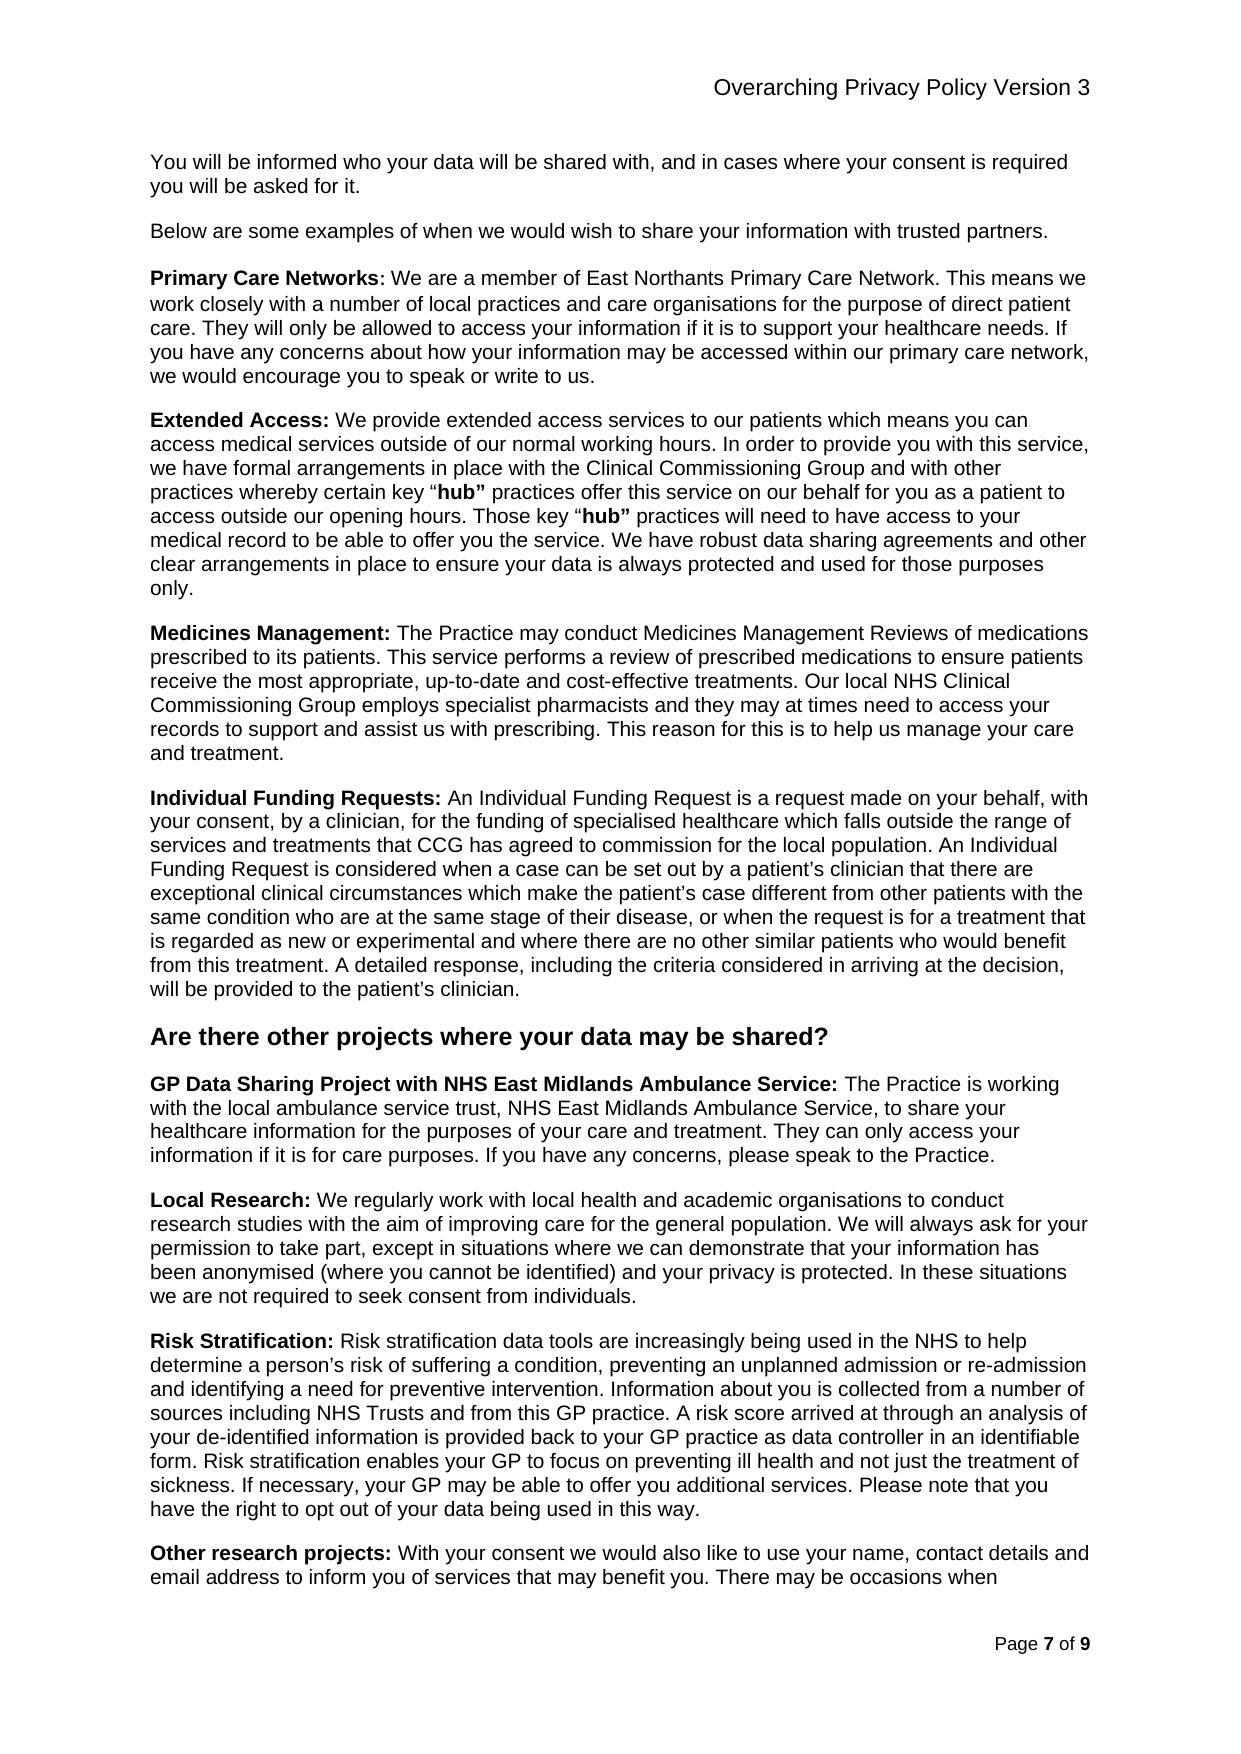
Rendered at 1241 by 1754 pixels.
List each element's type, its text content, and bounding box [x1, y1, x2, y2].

text Risk Stratification: Risk stratification data tools are increasingly being used in the NHS to help determine a person’s risk of suffering a condition, preventing an unplanned admission or re-admission and identifying a need for preventive intervention. Information about you is collected from a number of sources including NHS Trusts and from this GP practice. A risk score arrived at through an analysis of your de-identified information is provided back to your GP practice as data controller in an identifiable form. Risk stratification enables your GP to focus on preventing ill health and not just the treatment of sickness. If necessary, your GP may be able to offer you additional services. Please note that you have the right to opt out of your data being used in this way. [150, 1329, 1090, 1520]
text Are there other projects where your data may be shared? [150, 1022, 1090, 1051]
text Extended Access: We provide extended access services to our patients which means you can access medical services outside of our normal working hours. In order to provide you with this service, we have formal arrangements in place with the Clinical Commissioning Group and with other practices whereby certain key “hub” practices offer this service on our behalf for you as a patient to access outside our opening hours. Those key “hub” practices will need to have access to your medical record to be able to offer you the service. We have robust data sharing agreements and other clear arrangements in place to ensure your data is always protected and used for those purposes only. [150, 408, 1090, 600]
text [150, 1541, 1090, 1589]
text GP Data Sharing Project with NHS East Midlands Ambulance Service: The Practice is working with the local ambulance service trust, NHS East Midlands Ambulance Service, to share your healthcare information for the purposes of your care and treatment. They can only access your information if it is for care purposes. If you have any concerns, please speak to the Practice. [150, 1071, 1090, 1167]
text Local Research: We regularly work with local health and academic organisations to conduct research studies with the aim of improving care for the general population. We will always ask for your permission to take part, except in situations where we can demonstrate that your information has been anonymised (where you cannot be identified) and your privacy is protected. In these situations we are not required to seek consent from individuals. [150, 1188, 1090, 1308]
text Below are some examples of when we would wish to share your information with trusted partners. [150, 219, 1090, 243]
text Individual Funding Requests: An Individual Funding Request is a request made on your behalf, with your consent, by a clinician, for the funding of specialised healthcare which falls outside the range of services and treatments that CCG has agreed to commission for the local population. An Individual Funding Request is considered when a case can be set out by a patient’s clinician that there are exceptional clinical circumstances which make the patient’s case different from other patients with the same condition who are at the same stage of their disease, or when the request is for a treatment that is regarded as new or experimental and where there are no other similar patients who would benefit from this treatment. A detailed response, including the criteria considered in arriving at the decision, will be provided to the patient’s clinician. [150, 785, 1090, 1001]
text You will be informed who your data will be shared with, and in cases where your consent is required you will be asked for it. [150, 150, 1090, 198]
text Primary Care Networks: We are a member of East Northants Primary Care Network. This means we work closely with a number of local practices and care organisations for the purpose of direct patient care. They will only be allowed to access your information if it is to support your healthcare needs. If you have any concerns about how your information may be accessed within our primary care network, we would encourage you to speak or write to us. [150, 263, 1090, 387]
text Medicines Management: The Practice may conduct Medicines Management Reviews of medications prescribed to its patients. This service performs a review of prescribed medications to ensure patients receive the most appropriate, up-to-date and cost-effective treatments. Our local NHS Clinical Commissioning Group employs specialist pharmacists and they may at times need to access your records to support and assist us with prescribing. This reason for this is to help us manage your care and treatment. [150, 621, 1090, 764]
